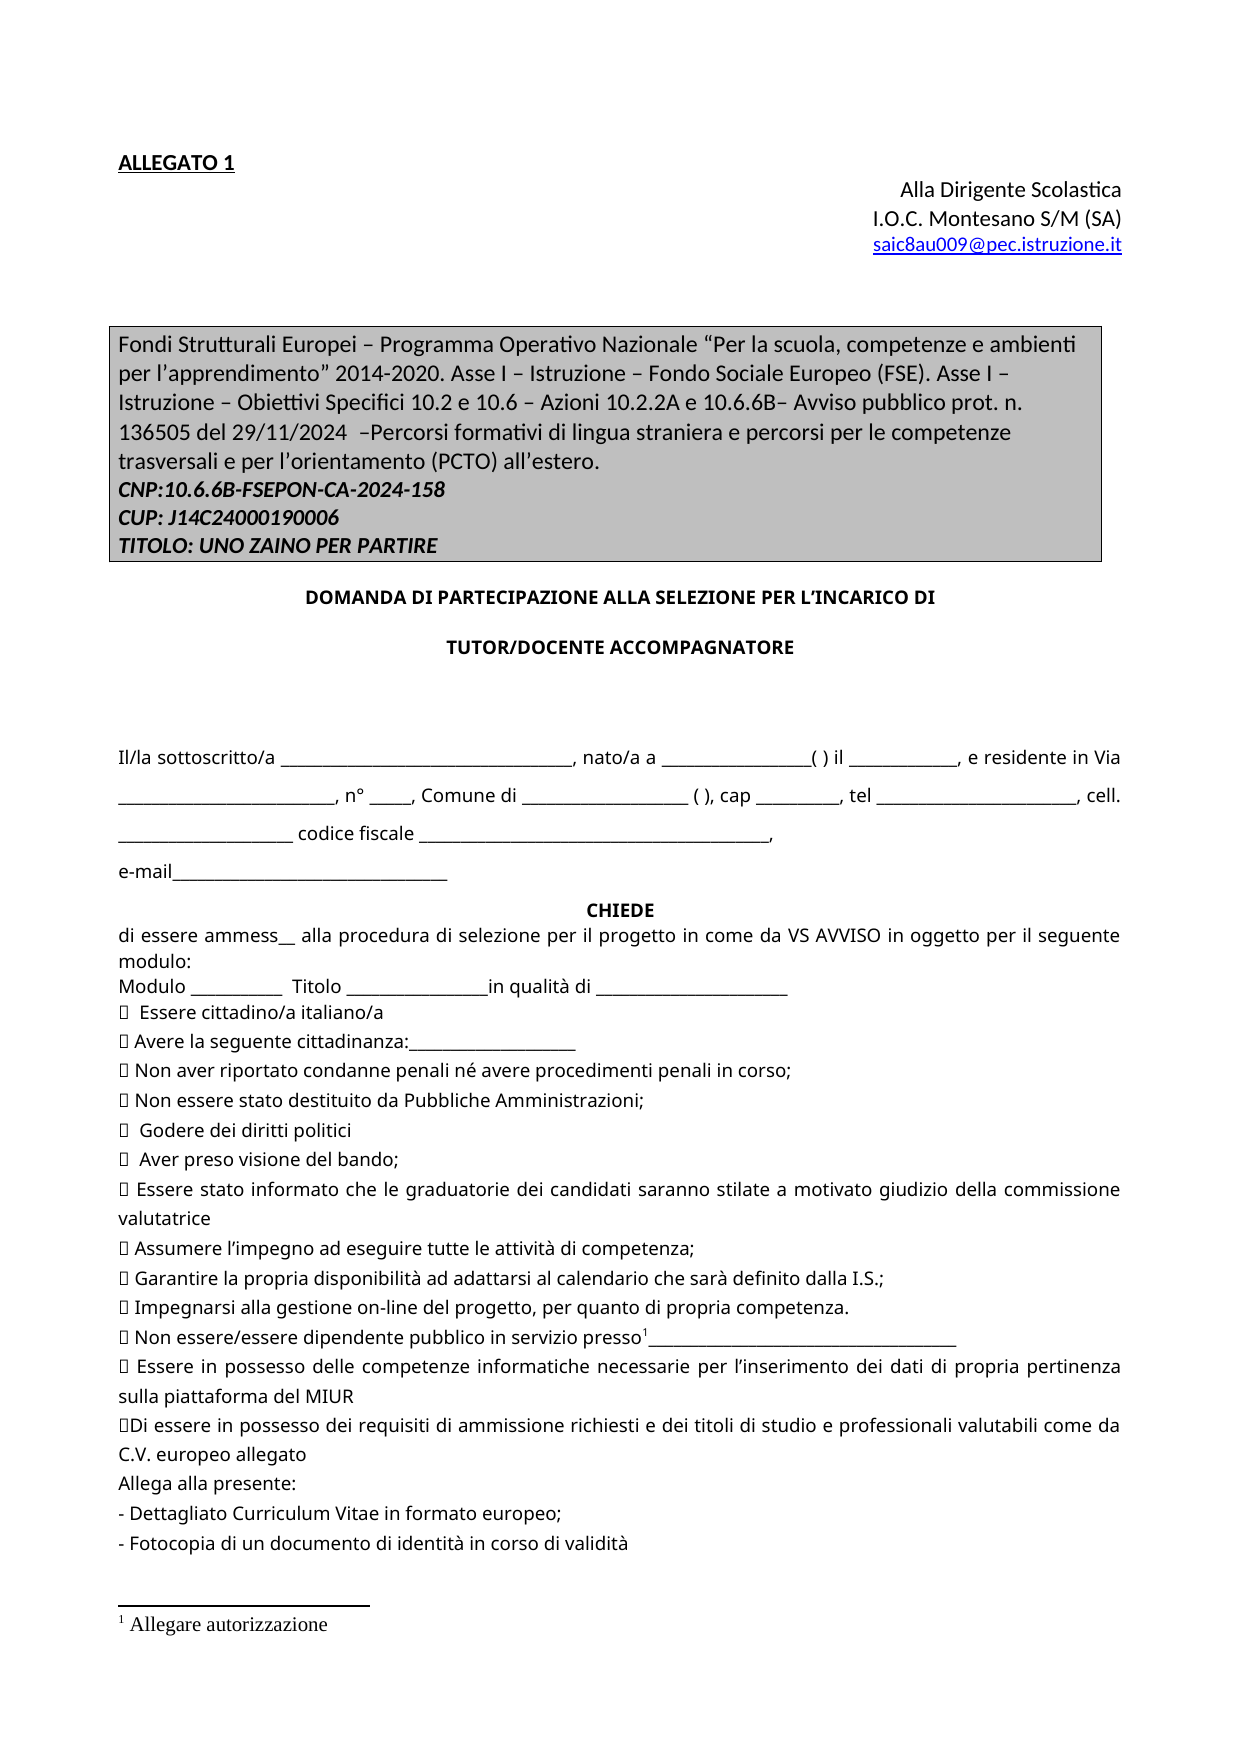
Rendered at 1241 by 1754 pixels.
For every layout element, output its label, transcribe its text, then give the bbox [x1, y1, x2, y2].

text  Assumere l’impegno ad eseguire tutte le attività di competenza; [118, 1235, 1122, 1261]
text  Garantire la propria disponibilità ad adattarsi al calendario che sarà definito dalla I.S.; [118, 1265, 1122, 1291]
text  Non aver riportato condanne penali né avere procedimenti penali in corso; [118, 1058, 1122, 1083]
text - Dettagliato Curriculum Vitae in formato europeo; [118, 1500, 1122, 1526]
text - Fotocopia di un documento di identità in corso di validità [118, 1530, 1122, 1555]
text ALLEGATO 1 [118, 148, 1122, 176]
text DOMANDA DI PARTECIPAZIONE ALLA SELEZIONE PER L’INCARICO DI [118, 584, 1122, 609]
text  Essere stato informato che le graduatorie dei candidati saranno stilate a motivato giudizio della commissione valutatrice [118, 1176, 1122, 1231]
text di essere ammess__ alla procedura di selezione per il progetto in come da VS AVVISO in oggetto per il seguente modulo: [118, 922, 1122, 973]
text TITOLO: UNO ZAINO PER PARTIRE [110, 528, 1101, 561]
text  Avere la seguente cittadinanza:____________________ [118, 1028, 1122, 1054]
text  Impegnarsi alla gestione on-line del progetto, per quanto di propria competenza. [118, 1295, 1122, 1320]
text CNP:10.6.6B-FSEPON-CA-2024-158 [110, 472, 1101, 500]
text saic8au009@pec.istruzione.it [156, 232, 1122, 257]
text Alla Dirigente Scolastica [118, 176, 1122, 204]
text Fondi Strutturali Europei – Programma Operativo Nazionale “Per la scuola, competenze e ambienti per l’apprendimento” 2014-2020. Asse I – Istruzione – Fondo Sociale Europeo (FSE). Asse I – Istruzione – Obiettivi Specifici 10.2 e 10.6 – Azioni 10.2.2A e 10.6.6B– Avviso pubblico prot. n. 136505 del 29/11/2024 –Percorsi formativi di lingua straniera e percorsi per le competenze trasversali e per l’orientamento (PCTO) all’estero. [110, 327, 1101, 472]
text I.O.C. Montesano S/M (SA) [118, 204, 1122, 232]
text  Essere cittadino/a italiano/a [118, 999, 1122, 1024]
text  Non essere stato destituito da Pubbliche Amministrazioni; [118, 1087, 1122, 1113]
text  Aver preso visione del bando; [118, 1147, 1122, 1172]
text  Non essere/essere dipendente pubblico in servizio presso_____________________________________ [118, 1324, 1122, 1350]
text Il/la sottoscritto/a ___________________________________, nato/a a __________________( ) il _____________, e residente in Via __________________________, n° _____, Comune di ____________________ ( ), cap __________, tel ________________________, cell. _____________________ codice fiscale __________________________________________, [118, 744, 1122, 846]
text CUP: J14C24000190006 [110, 500, 1101, 528]
text e-mail_________________________________ [118, 859, 1122, 884]
text CHIEDE [118, 897, 1122, 922]
text  Essere in possesso delle competenze informatiche necessarie per l’inserimento dei dati di propria pertinenza sulla piattaforma del MIUR [118, 1354, 1122, 1408]
text Di essere in possesso dei requisiti di ammissione richiesti e dei titoli di studio e professionali valutabili come da C.V. europeo allegato [118, 1412, 1122, 1467]
text Modulo ___________ Titolo _________________in qualità di _______________________ [118, 973, 1122, 999]
text Allega alla presente: [118, 1471, 1122, 1496]
text TUTOR/DOCENTE ACCOMPAGNATORE [118, 634, 1122, 660]
text  Godere dei diritti politici [118, 1117, 1122, 1142]
